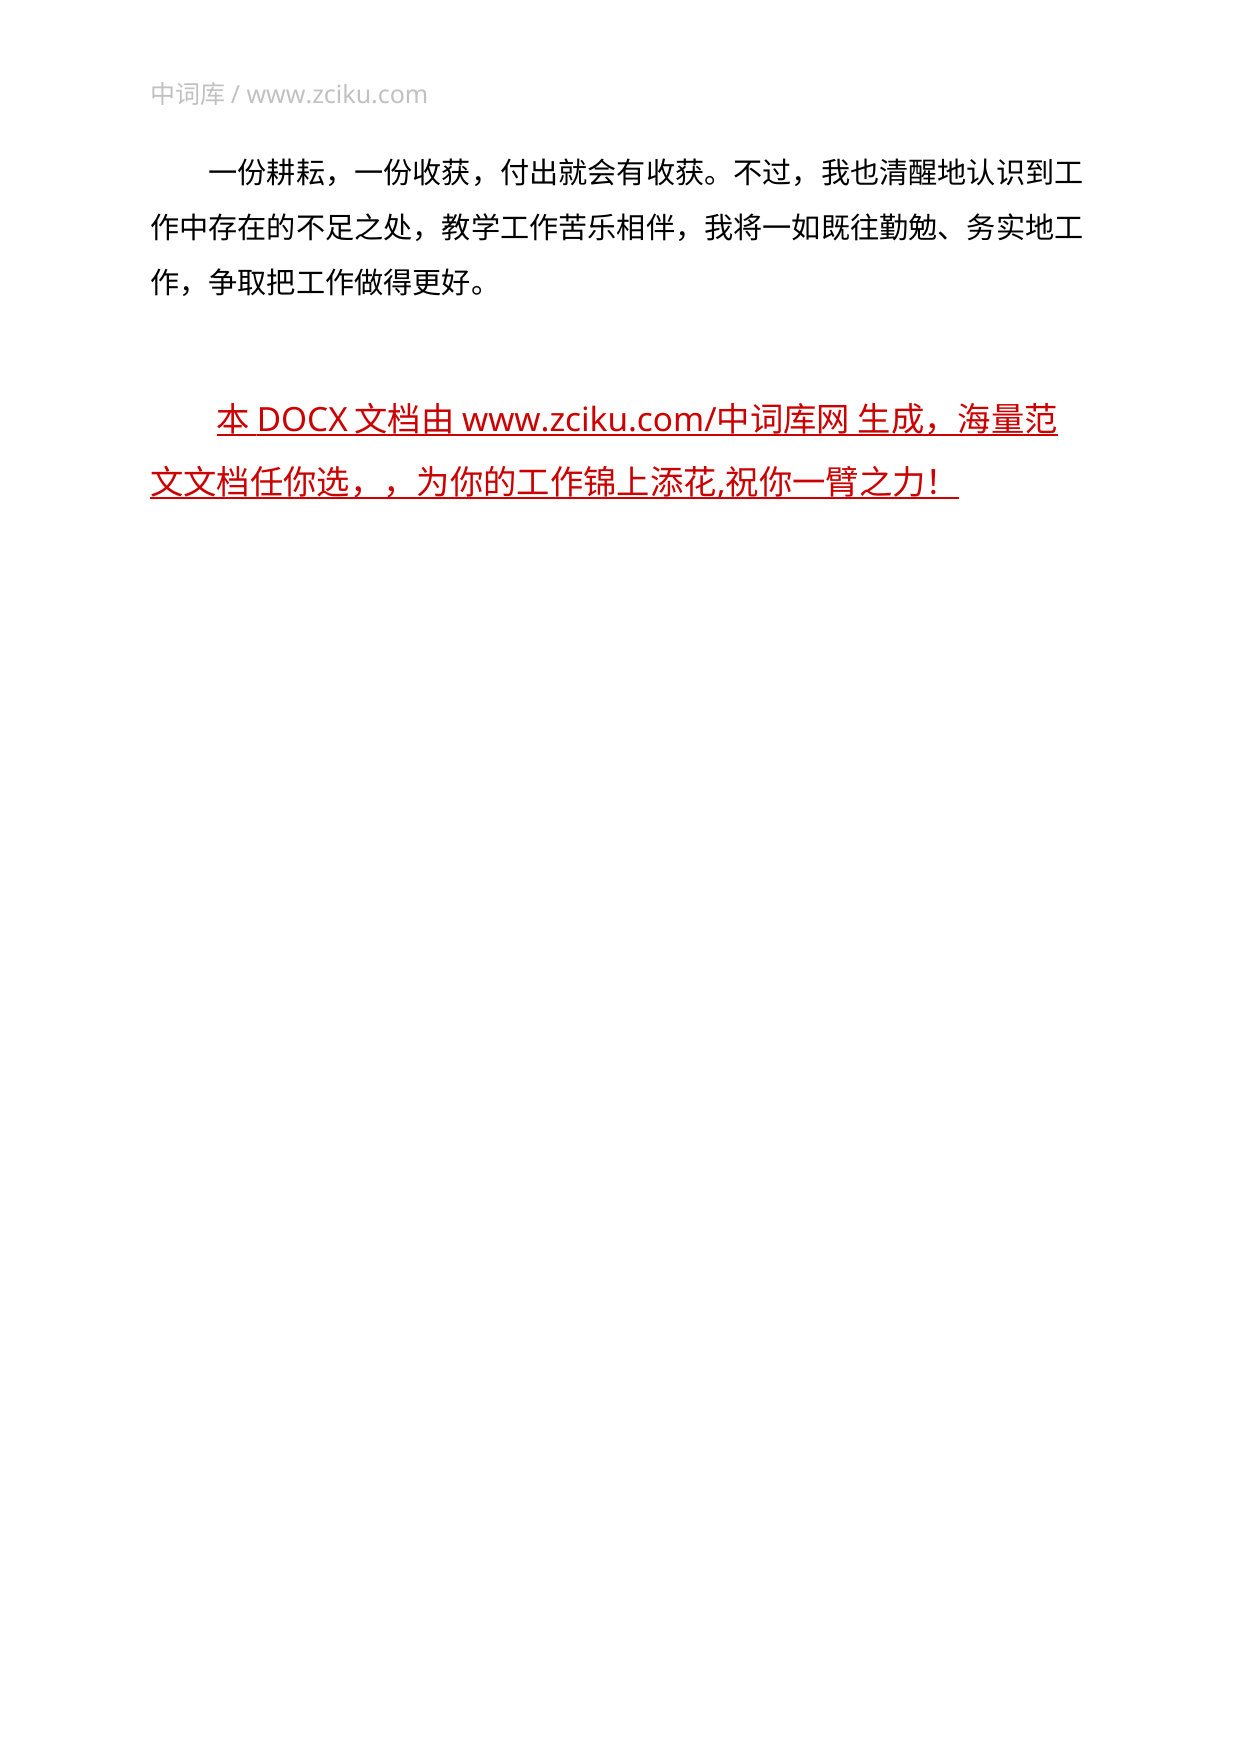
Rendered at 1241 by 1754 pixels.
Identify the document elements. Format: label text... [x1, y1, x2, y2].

text 本DOCX文档由 www.zciku.com/中词库网 生成，海量范文文档任你选，，为你的工作锦上添花,祝你一臂之力！ [150, 393, 1090, 504]
text 一份耕耘，一份收获，付出就会有收获。不过，我也清醒地认识到工作中存在的不足之处，教学工作苦乐相伴，我将一如既往勤勉、务实地工作，争取把工作做得更好。 [150, 150, 1090, 302]
